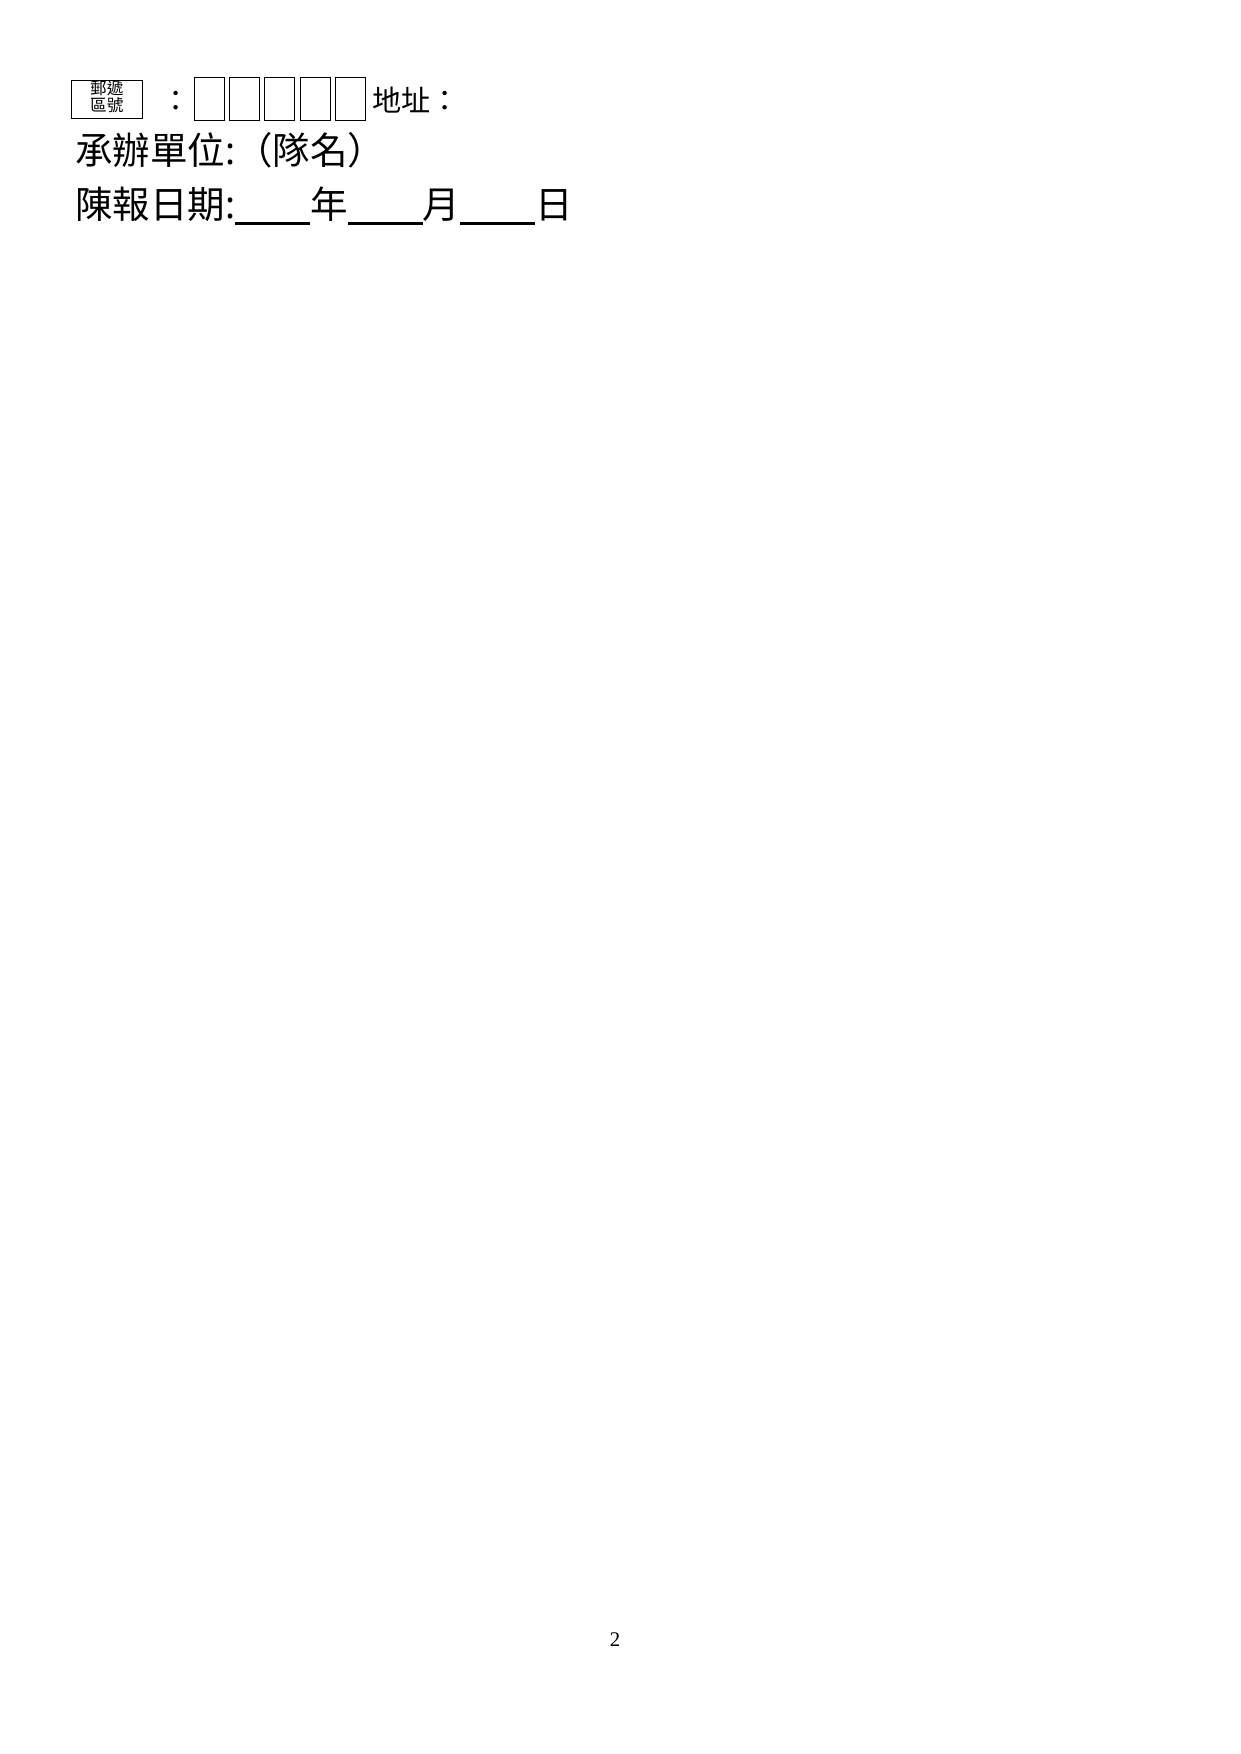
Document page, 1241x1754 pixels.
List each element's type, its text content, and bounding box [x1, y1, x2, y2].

text ： 地址： [75, 75, 1165, 121]
text 承辦單位:（隊名） [75, 121, 1165, 175]
text 陳報日期: 年 月 日 [75, 175, 1165, 230]
